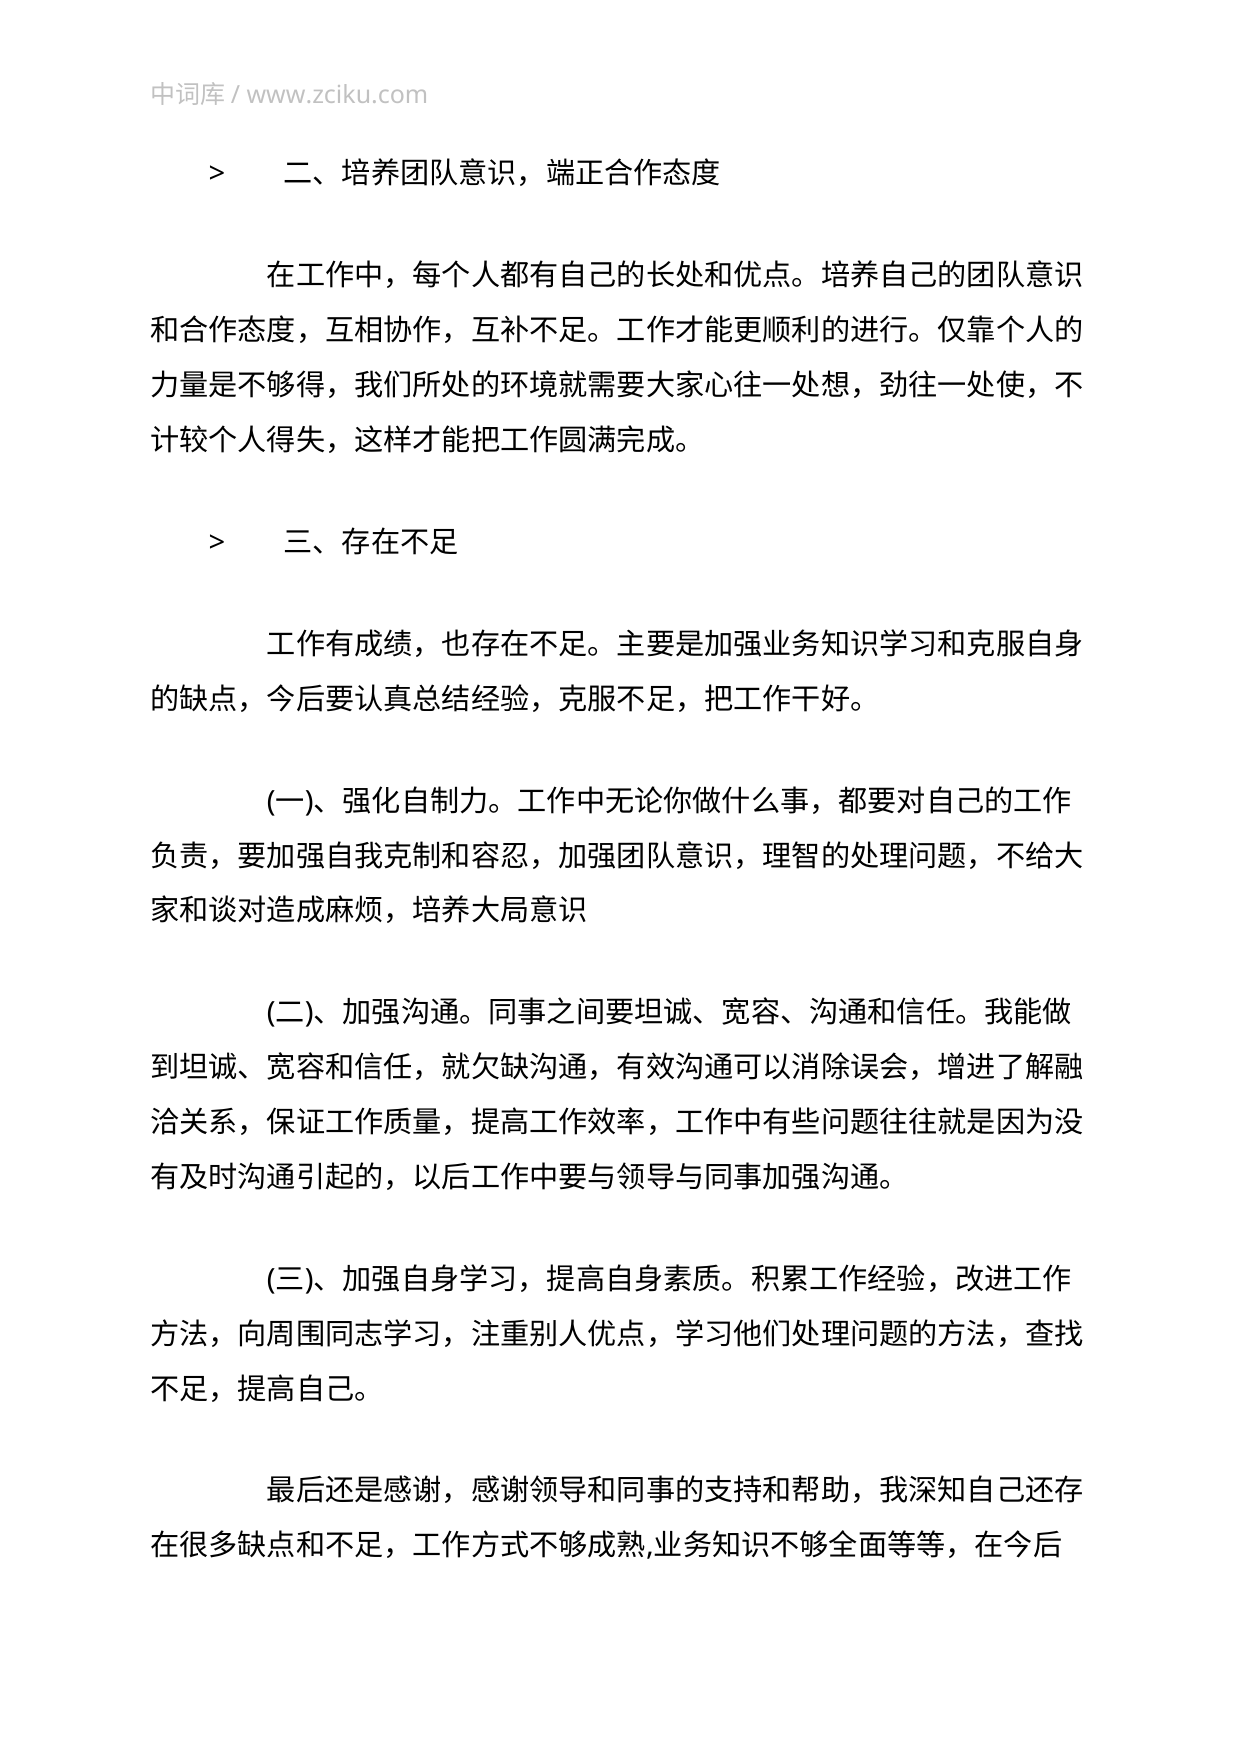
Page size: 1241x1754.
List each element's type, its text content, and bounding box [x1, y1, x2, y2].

text 在工作中，每个人都有自己的长处和优点。培养自己的团队意识和合作态度，互相协作，互补不足。工作才能更顺利的进行。仅靠个人的力量是不够得，我们所处的环境就需要大家心往一处想，劲往一处使，不计较个人得失，这样才能把工作圆满完成。 [150, 252, 1090, 459]
text (一)、强化自制力。工作中无论你做什么事，都要对自己的工作负责，要加强自我克制和容忍，加强团队意识，理智的处理问题，不给大家和谈对造成麻烦，培养大局意识 [150, 777, 1090, 929]
text > 三、存在不足 [150, 518, 1090, 561]
text > 二、培养团队意识，端正合作态度 [150, 150, 1090, 192]
text (二)、加强沟通。同事之间要坦诚、宽容、沟通和信任。我能做到坦诚、宽容和信任，就欠缺沟通，有效沟通可以消除误会，增进了解融洽关系，保证工作质量，提高工作效率，工作中有些问题往往就是因为没有及时沟通引起的，以后工作中要与领导与同事加强沟通。 [150, 989, 1090, 1196]
text 工作有成绩，也存在不足。主要是加强业务知识学习和克服自身的缺点，今后要认真总结经验，克服不足，把工作干好。 [150, 620, 1090, 718]
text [150, 1467, 1090, 1564]
text (三)、加强自身学习，提高自身素质。积累工作经验，改进工作方法，向周围同志学习，注重别人优点，学习他们处理问题的方法，查找不足，提高自己。 [150, 1255, 1090, 1407]
